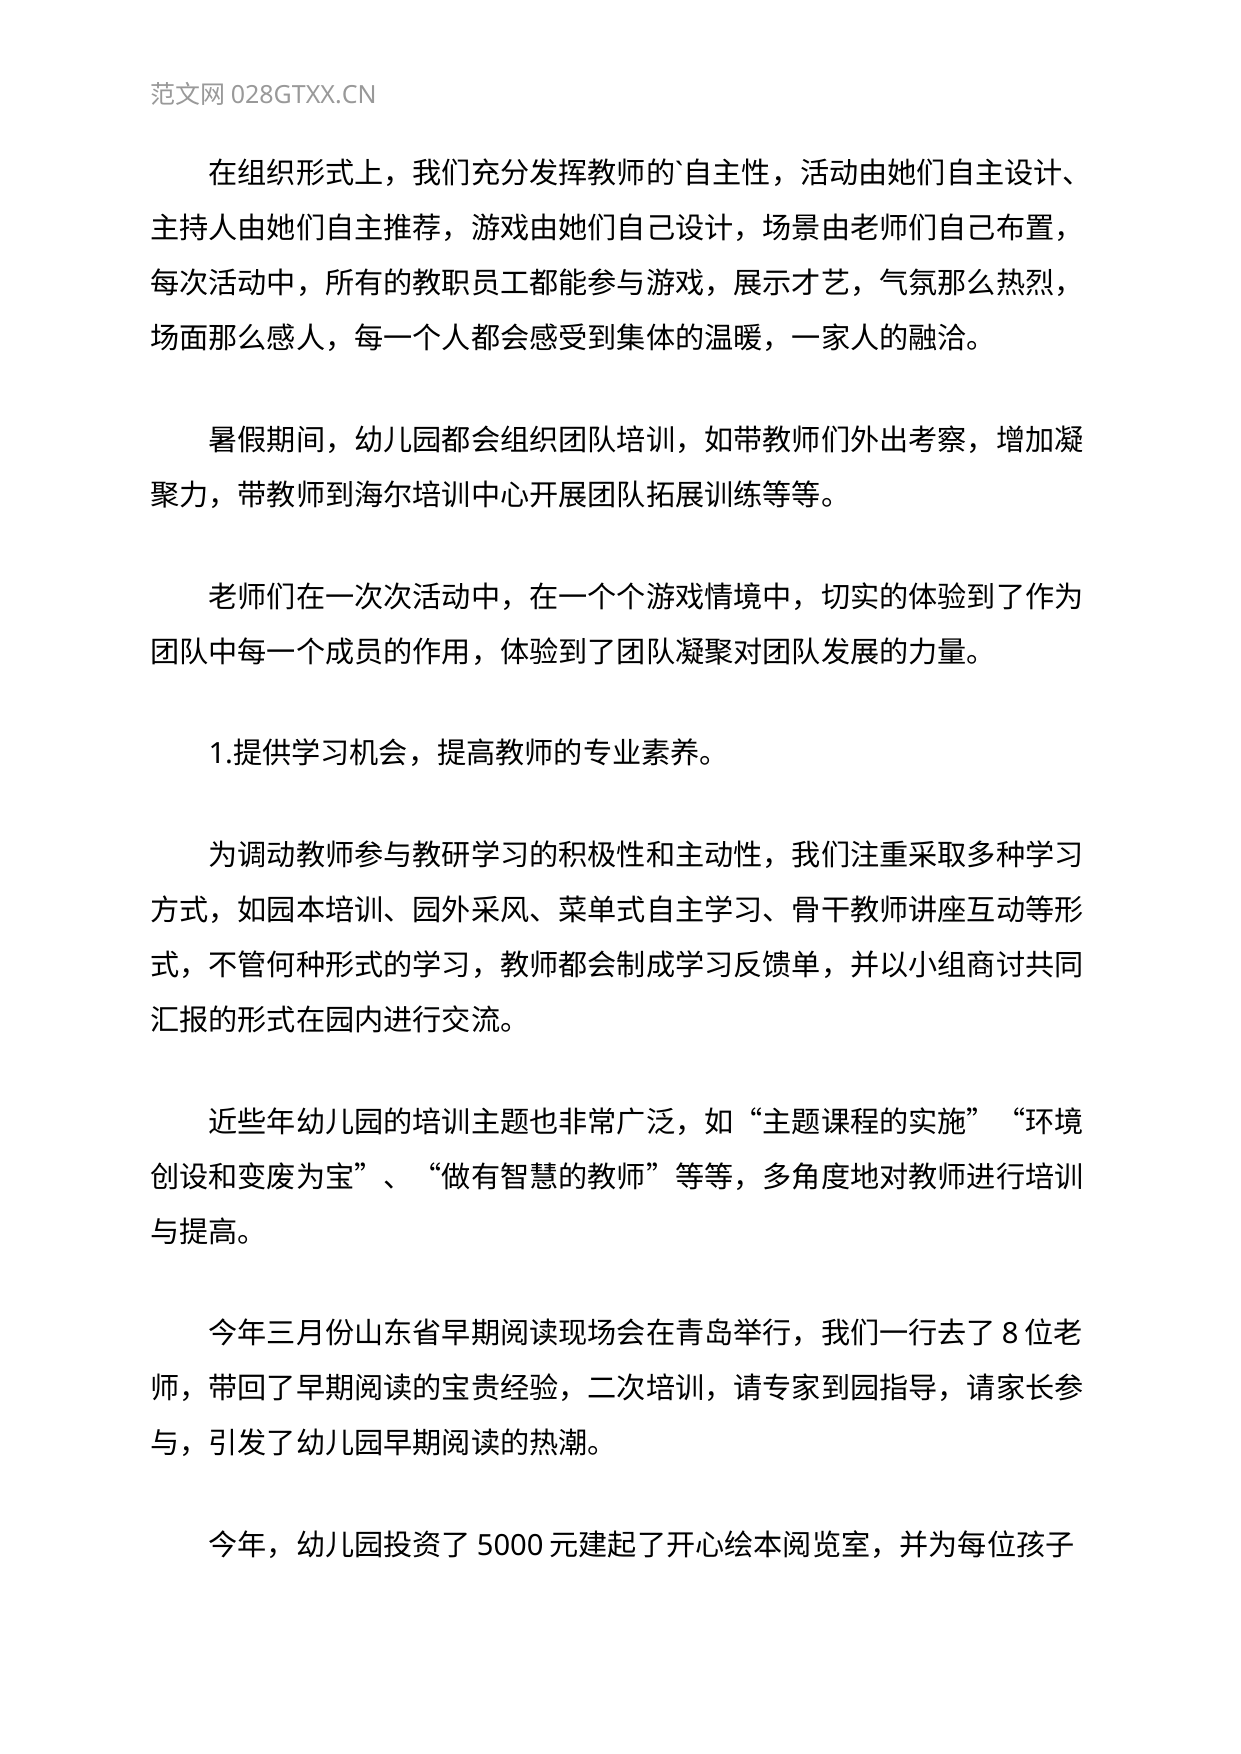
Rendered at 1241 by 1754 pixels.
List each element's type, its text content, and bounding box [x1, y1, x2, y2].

text 今年三月份山东省早期阅读现场会在青岛举行，我们一行去了8位老师，带回了早期阅读的宝贵经验，二次培训，请专家到园指导，请家长参与，引发了幼儿园早期阅读的热潮。 [150, 1310, 1090, 1462]
text 为调动教师参与教研学习的积极性和主动性，我们注重采取多种学习方式，如园本培训、园外采风、菜单式自主学习、骨干教师讲座互动等形式，不管何种形式的学习，教师都会制成学习反馈单，并以小组商讨共同汇报的形式在园内进行交流。 [150, 832, 1090, 1039]
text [150, 1522, 1090, 1564]
text 近些年幼儿园的培训主题也非常广泛，如“主题课程的实施”“环境创设和变废为宝”、“做有智慧的教师”等等，多角度地对教师进行培训与提高。 [150, 1098, 1090, 1250]
text 暑假期间，幼儿园都会组织团队培训，如带教师们外出考察，增加凝聚力，带教师到海尔培训中心开展团队拓展训练等等。 [150, 417, 1090, 514]
text 在组织形式上，我们充分发挥教师的`自主性，活动由她们自主设计、主持人由她们自主推荐，游戏由她们自己设计，场景由老师们自己布置，每次活动中，所有的教职员工都能参与游戏，展示才艺，气氛那么热烈，场面那么感人，每一个人都会感受到集体的温暖，一家人的融洽。 [150, 150, 1090, 357]
text 1.提供学习机会，提高教师的专业素养。 [150, 730, 1090, 772]
text 老师们在一次次活动中，在一个个游戏情境中，切实的体验到了作为团队中每一个成员的作用，体验到了团队凝聚对团队发展的力量。 [150, 573, 1090, 670]
